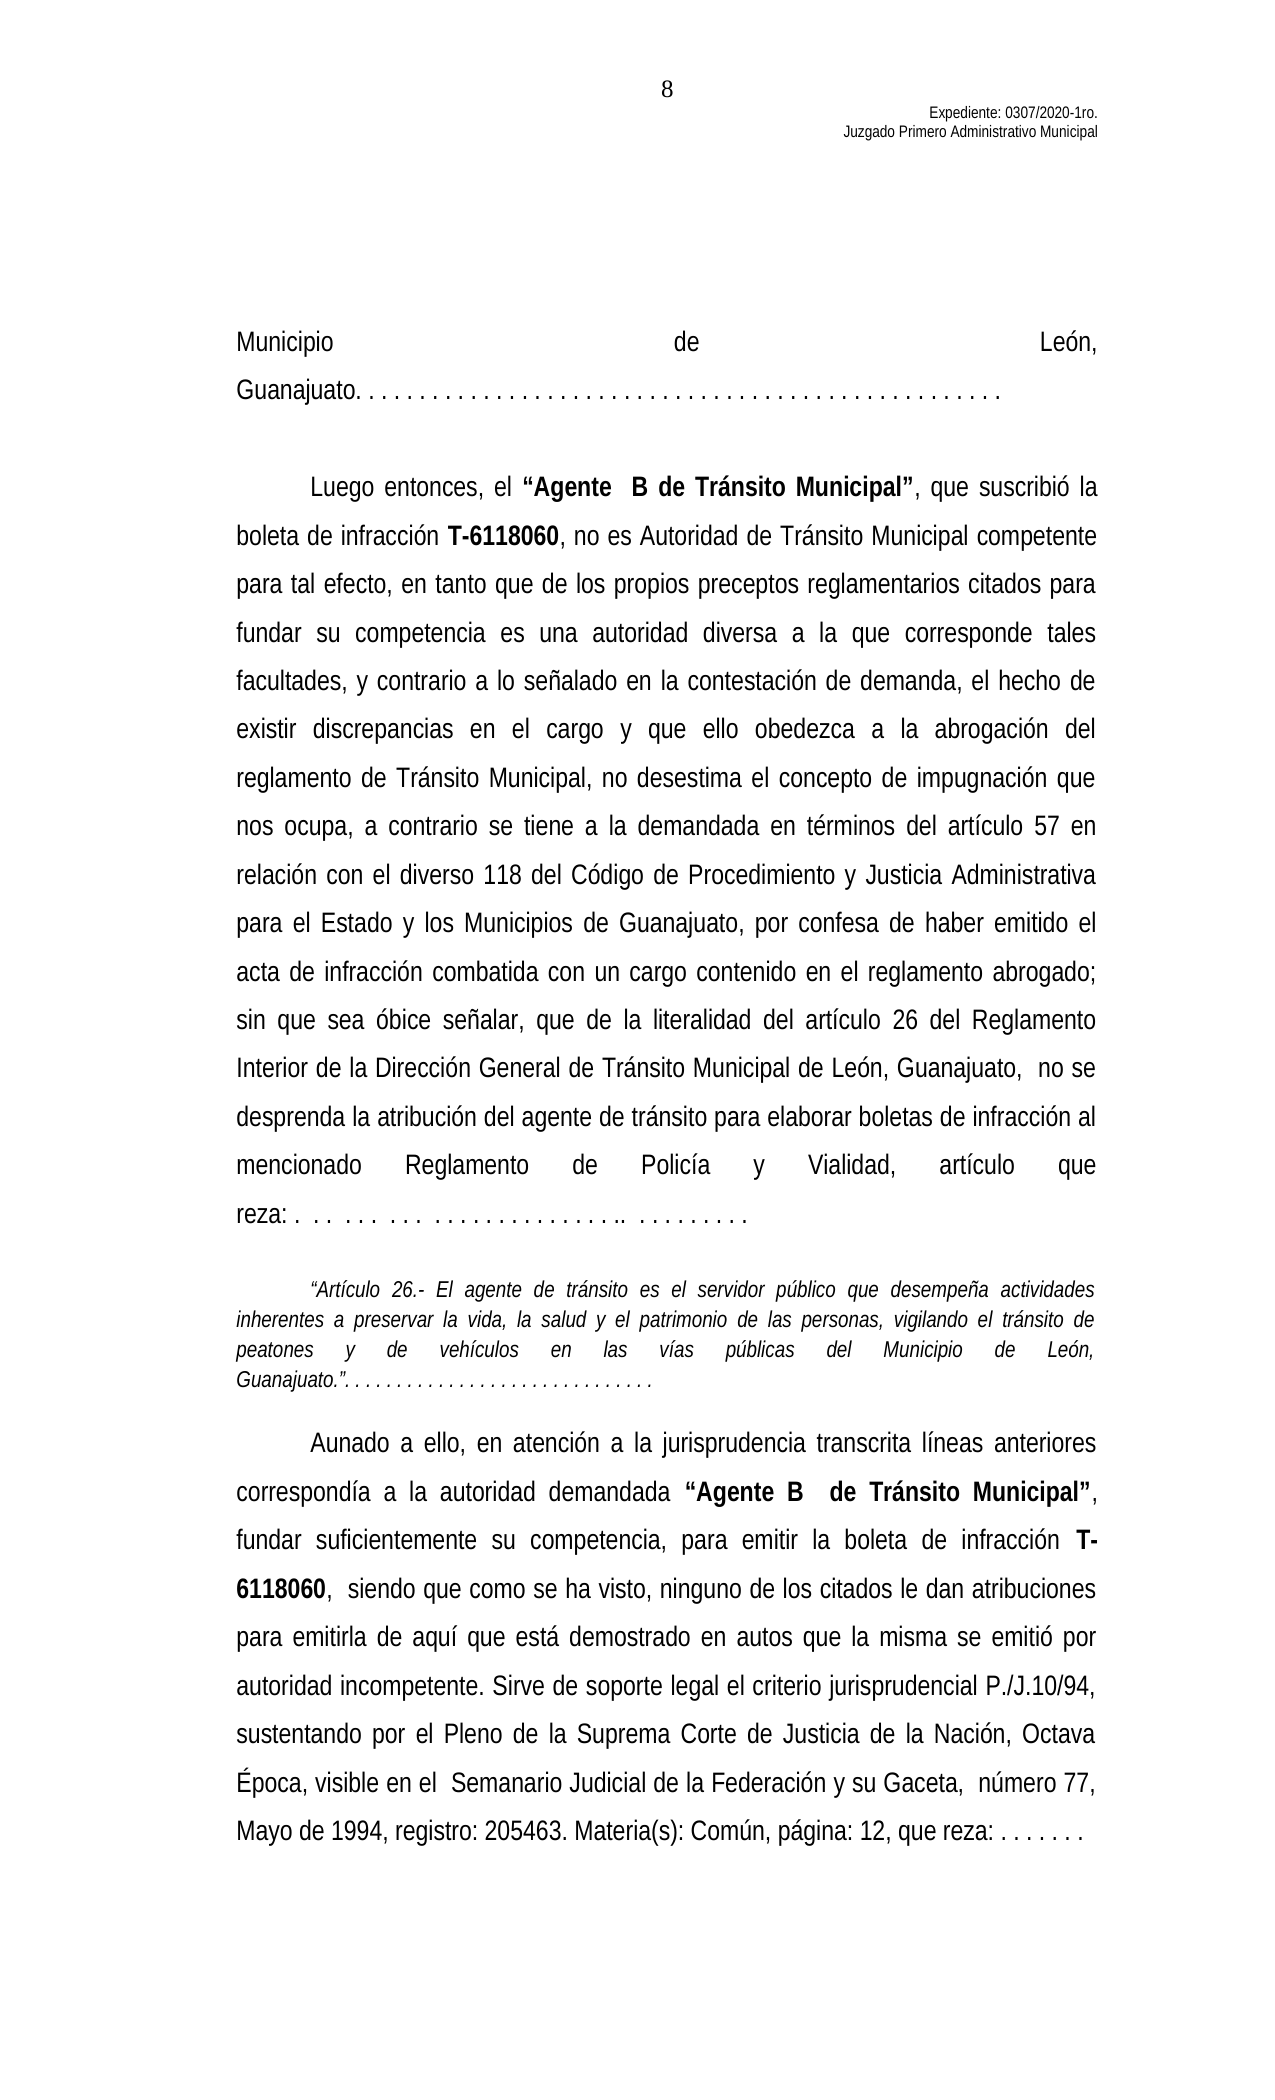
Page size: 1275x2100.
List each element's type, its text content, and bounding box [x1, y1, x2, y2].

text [236, 325, 1098, 406]
text Luego entonces, el “Agente B de Tránsito Municipal”, que suscribió la boleta de infracción T-6118060, no es Autoridad de Tránsito Municipal competente para tal efecto, en tanto que de los propios preceptos reglamentarios citados para fundar su competencia es una autoridad diversa a la que corresponde tales facultades, y contrario a lo señalado en la contestación de demanda, el hecho de existir discrepancias en el cargo y que ello obedezca a la abrogación del reglamento de Tránsito Municipal, no desestima el concepto de impugnación que nos ocupa, a contrario se tiene a la demandada en términos del artículo 57 en relación con el diverso 118 del Código de Procedimiento y Justicia Administrativa para el Estado y los Municipios de Guanajuato, por confesa de haber emitido el acta de infracción combatida con un cargo contenido en el reglamento abrogado; sin que sea óbice señalar, que de la literalidad del artículo 26 del Reglamento Interior de la Dirección General de Tránsito Municipal de León, Guanajuato, no se desprenda la atribución del agente de tránsito para elaborar boletas de infracción al mencionado Reglamento de Policía y Vialidad, artículo que reza: . . . . . . . . . . . . . . . . . . . . . . . .. . . . . . . . . . [236, 470, 1098, 1229]
text Aunado a ello, en atención a la jurisprudencia transcrita líneas anteriores correspondía a la autoridad demandada “Agente B de Tránsito Municipal”, fundar suficientemente su competencia, para emitir la boleta de infracción T-6118060, siendo que como se ha visto, ninguno de los citados le dan atribuciones para emitirla de aquí que está demostrado en autos que la misma se emitió por autoridad incompetente. Sirve de soporte legal el criterio jurisprudencial P./J.10/94, sustentando por el Pleno de la Suprema Corte de Justicia de la Nación, Octava Época, visible en el Semanario Judicial de la Federación y su Gaceta, número 77, Mayo de 1994, registro: 205463. Materia(s): Común, página: 12, que reza: . . . . . . . [236, 1427, 1098, 1846]
text “Artículo 26.- El agente de tránsito es el servidor público que desempeña actividades inherentes a preservar la vida, la salud y el patrimonio de las personas, vigilando el tránsito de peatones y de vehículos en las vías públicas del Municipio de León, Guanajuato.”. . . . . . . . . . . . . . . . . . . . . . . . . . . . . . [236, 1276, 1098, 1392]
